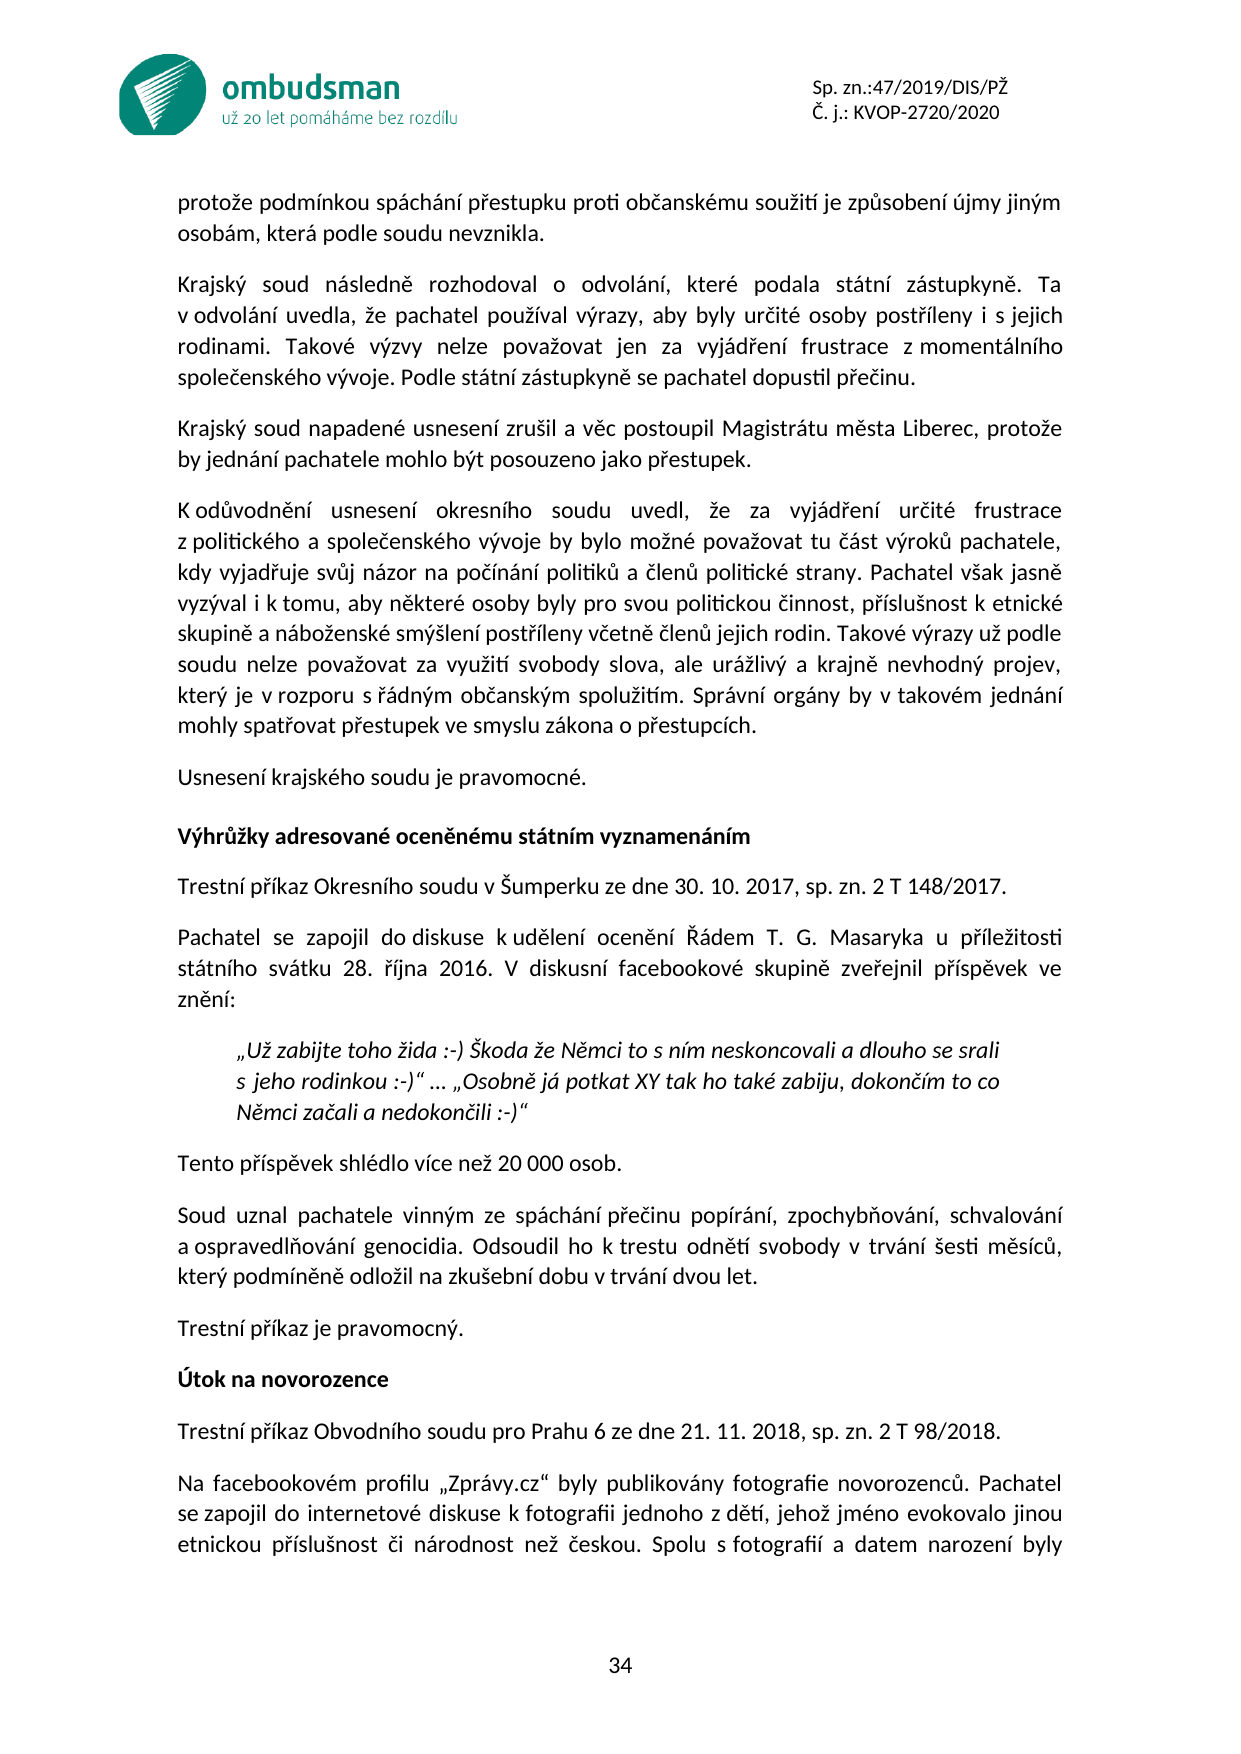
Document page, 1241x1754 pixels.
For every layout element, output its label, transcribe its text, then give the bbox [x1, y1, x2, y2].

text Pachatel se zapojil do diskuse k udělení ocenění Řádem T. G. Masaryka u příležitosti státního svátku 28. října 2016. V diskusní facebookové skupině zveřejnil příspěvek ve znění: [177, 922, 1063, 1013]
text K odůvodnění usnesení okresního soudu uvedl, že za vyjádření určité frustrace z politického a společenského vývoje by bylo možné považovat tu část výroků pachatele, kdy vyjadřuje svůj názor na počínání politiků a členů politické strany. Pachatel však jasně vyzýval i k tomu, aby některé osoby byly pro svou politickou činnost, příslušnost k etnické skupině a náboženské smýšlení postříleny včetně členů jejich rodin. Takové výrazy už podle soudu nelze považovat za využití svobody slova, ale urážlivý a krajně nevhodný projev, který je v rozporu s řádným občanským spolužitím. Správní orgány by v takovém jednání mohly spatřovat přestupek ve smyslu zákona o přestupcích. [177, 496, 1063, 740]
text Trestní příkaz Obvodního soudu pro Prahu 6 ze dne 21. 11. 2018, sp. zn. 2 T 98/2018. [177, 1416, 1063, 1445]
text Usnesení krajského soudu je pravomocné. [177, 762, 1063, 791]
text Krajský soud napadené usnesení zrušil a věc postoupil Magistrátu města Liberec, protože by jednání pachatele mohlo být posouzeno jako přestupek. [177, 413, 1063, 473]
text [177, 1468, 1063, 1558]
text Soud uznal pachatele vinným ze spáchání přečinu popírání, zpochybňování, schvalování a ospravedlňování genocidia. Odsoudil ho k trestu odnětí svobody v trvání šesti měsíců, který podmíněně odložil na zkušební dobu v trvání dvou let. [177, 1200, 1063, 1291]
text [177, 187, 1063, 247]
text Tento příspěvek shlédlo více než 20 000 osob. [177, 1148, 1063, 1178]
text Trestní příkaz je pravomocný. [177, 1313, 1063, 1342]
text Krajský soud následně rozhodoval o odvolání, které podala státní zástupkyně. Ta v odvolání uvedla, že pachatel používal výrazy, aby byly určité osoby postříleny i s jejich rodinami. Takové výzvy nelze považovat jen za vyjádření frustrace z momentálního společenského vývoje. Podle státní zástupkyně se pachatel dopustil přečinu. [177, 269, 1063, 391]
text Útok na novorozence [177, 1364, 1063, 1394]
text Trestní příkaz Okresního soudu v Šumperku ze dne 30. 10. 2017, sp. zn. 2 T 148/2017. [177, 871, 1063, 900]
text Výhrůžky adresované oceněnému státním vyznamenáním [177, 821, 1063, 850]
picture [117, 53, 459, 135]
text „Už zabijte toho žida :-) Škoda že Němci to s ním neskoncovali a dlouho se srali s jeho rodinkou :-)“ … „Osobně já potkat XY tak ho také zabiju, dokončím to co Němci začali a nedokončili :-)“ [236, 1035, 1004, 1126]
